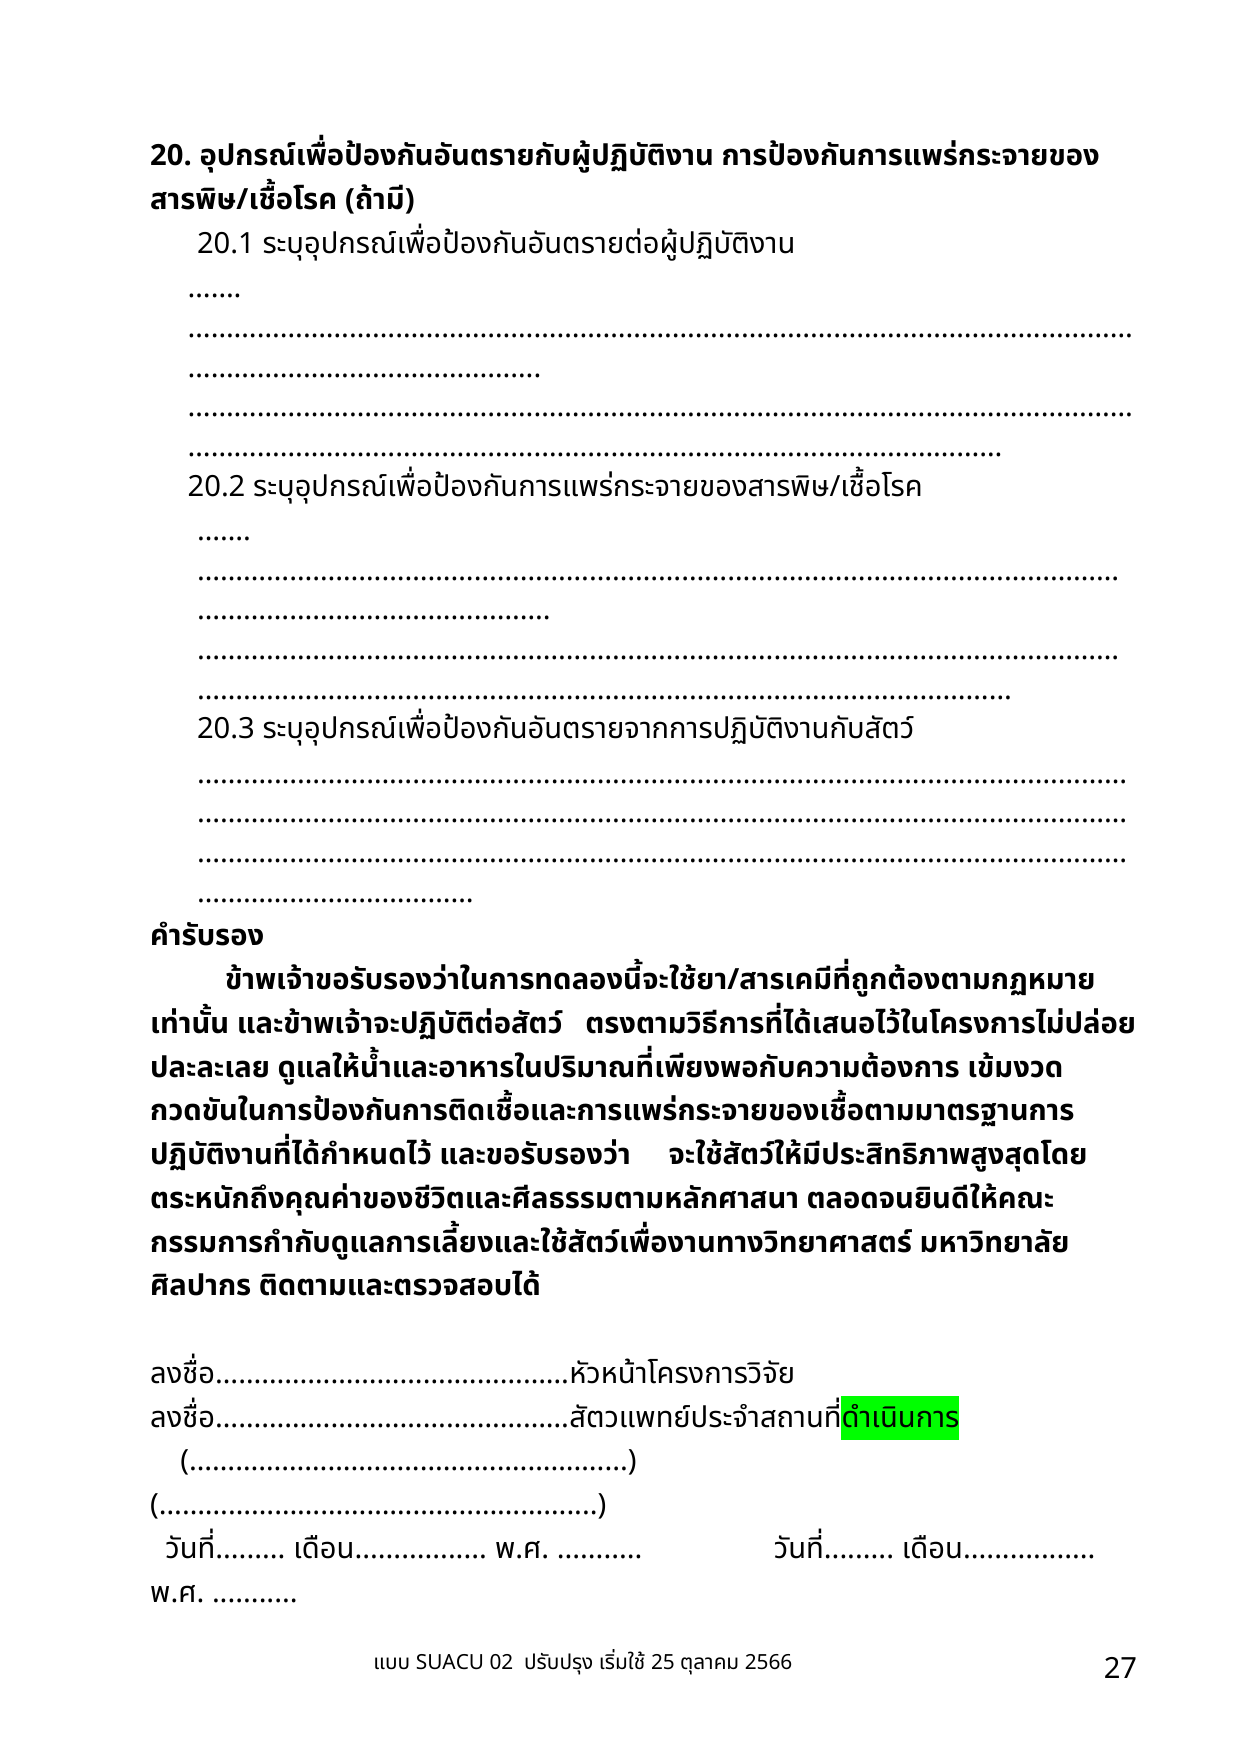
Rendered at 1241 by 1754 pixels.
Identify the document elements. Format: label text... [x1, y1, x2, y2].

text 20.1 ระบุอุปกรณ์เพื่อป้องกันอันตรายต่อผู้ปฏิบัติงาน [197, 222, 1137, 267]
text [187, 267, 1137, 465]
text วันที่......... เดือน................. พ.ศ. ........... วันที่......... เดือน................. พ.ศ. ........... [150, 1523, 1137, 1611]
text 20.2 ระบุอุปกรณ์เพื่อป้องกันการแพร่กระจายของสารพิษ/เชื้อโรค [187, 465, 1137, 509]
text 20.3 ระบุอุปกรณ์เพื่อป้องกันอันตรายจากการปฏิบัติงานกับสัตว์ …….………………………………………………………………………………………………………………………………………………….………………………………………………………………………………………………………………………………………………….…………………………………………………… [197, 708, 1137, 911]
text 20. อุปกรณ์เพื่อป้องกันอันตรายกับผู้ปฏิบัติงาน การป้องกันการแพร่กระจายของสารพิษ/เชื้อโรค (ถ้ามี) [150, 134, 1137, 222]
text (…………………………………..…………....) (…………………………………..…………....) [150, 1436, 1137, 1523]
text ข้าพเจ้าขอรับรองว่าในการทดลองนี้จะใช้ยา/สารเคมีที่ถูกต้องตามกฏหมายเท่านั้น และข้าพเจ้าจะปฏิบัติต่อสัตว์ ตรงตามวิธีการที่ได้เสนอไว้ในโครงการไม่ปล่อยปละละเลย ดูแลให้น้ำและอาหารในปริมาณที่เพียงพอกับความต้องการ เข้มงวดกวดขันในการป้องกันการติดเชื้อและการแพร่กระจายของเชื้อตามมาตรฐานการปฏิบัติงานที่ได้กำหนดไว้ และขอรับรองว่า จะใช้สัตว์ให้มีประสิทธิภาพสูงสุดโดยตระหนักถึงคุณค่าของชีวิตและศีลธรรมตามหลักศาสนา ตลอดจนยินดีให้คณะกรรมการกำกับดูแลการเลี้ยงและใช้สัตว์เพื่องานทางวิทยาศาสตร์ มหาวิทยาลัยศิลปากร ติดตามและตรวจสอบได้ [150, 954, 1137, 1304]
text …….………………………………………………………………………………………………………………………………………………….…………………………………………………………………………………………………………………………………………………….………………………………………………… [197, 509, 1137, 708]
text คำรับรอง [150, 911, 1137, 954]
text ลงชื่อ………………………….……………หัวหน้าโครงการวิจัย ลงชื่อ………………………….……………สัตวแพทย์ประจำสถานที่ดำเนินการ [150, 1348, 1137, 1436]
